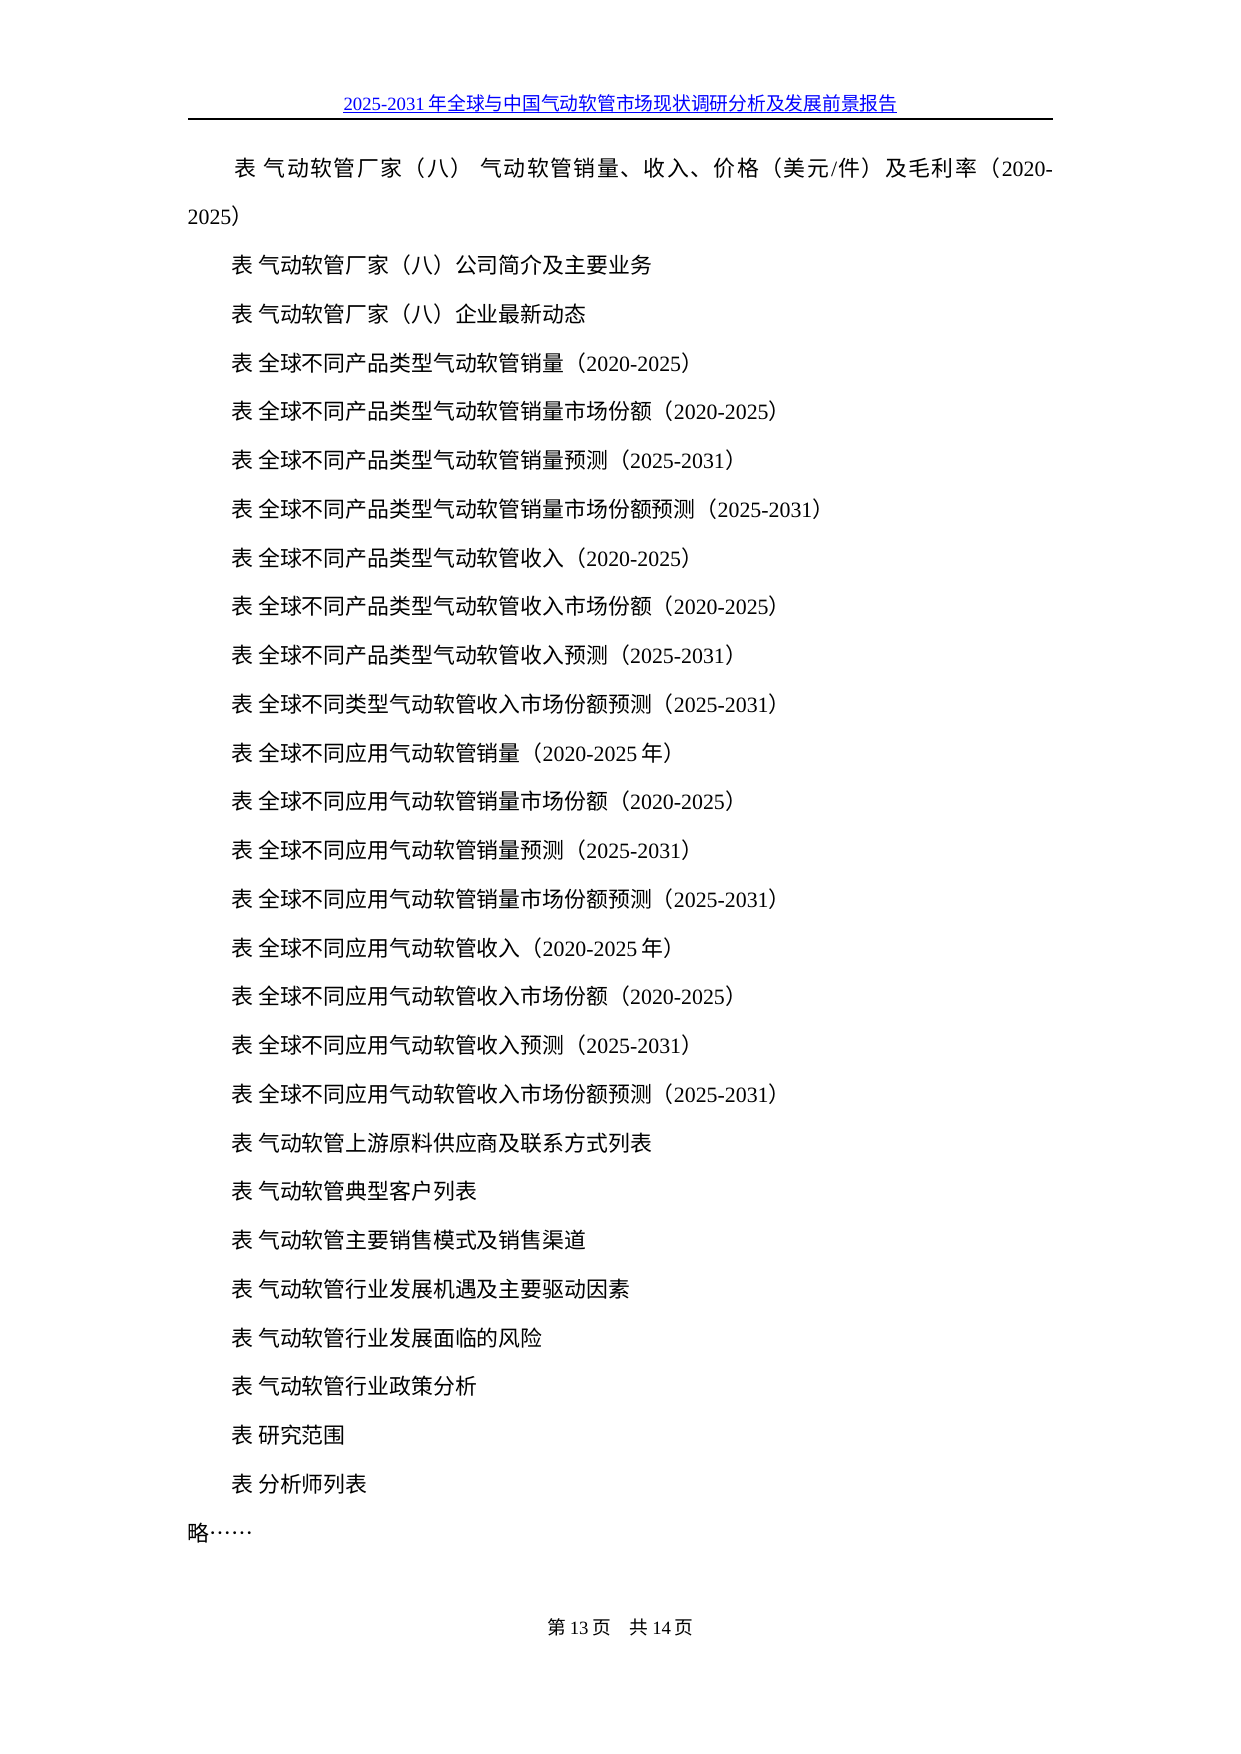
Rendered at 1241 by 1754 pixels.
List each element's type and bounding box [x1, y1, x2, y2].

text [187, 150, 1053, 1548]
